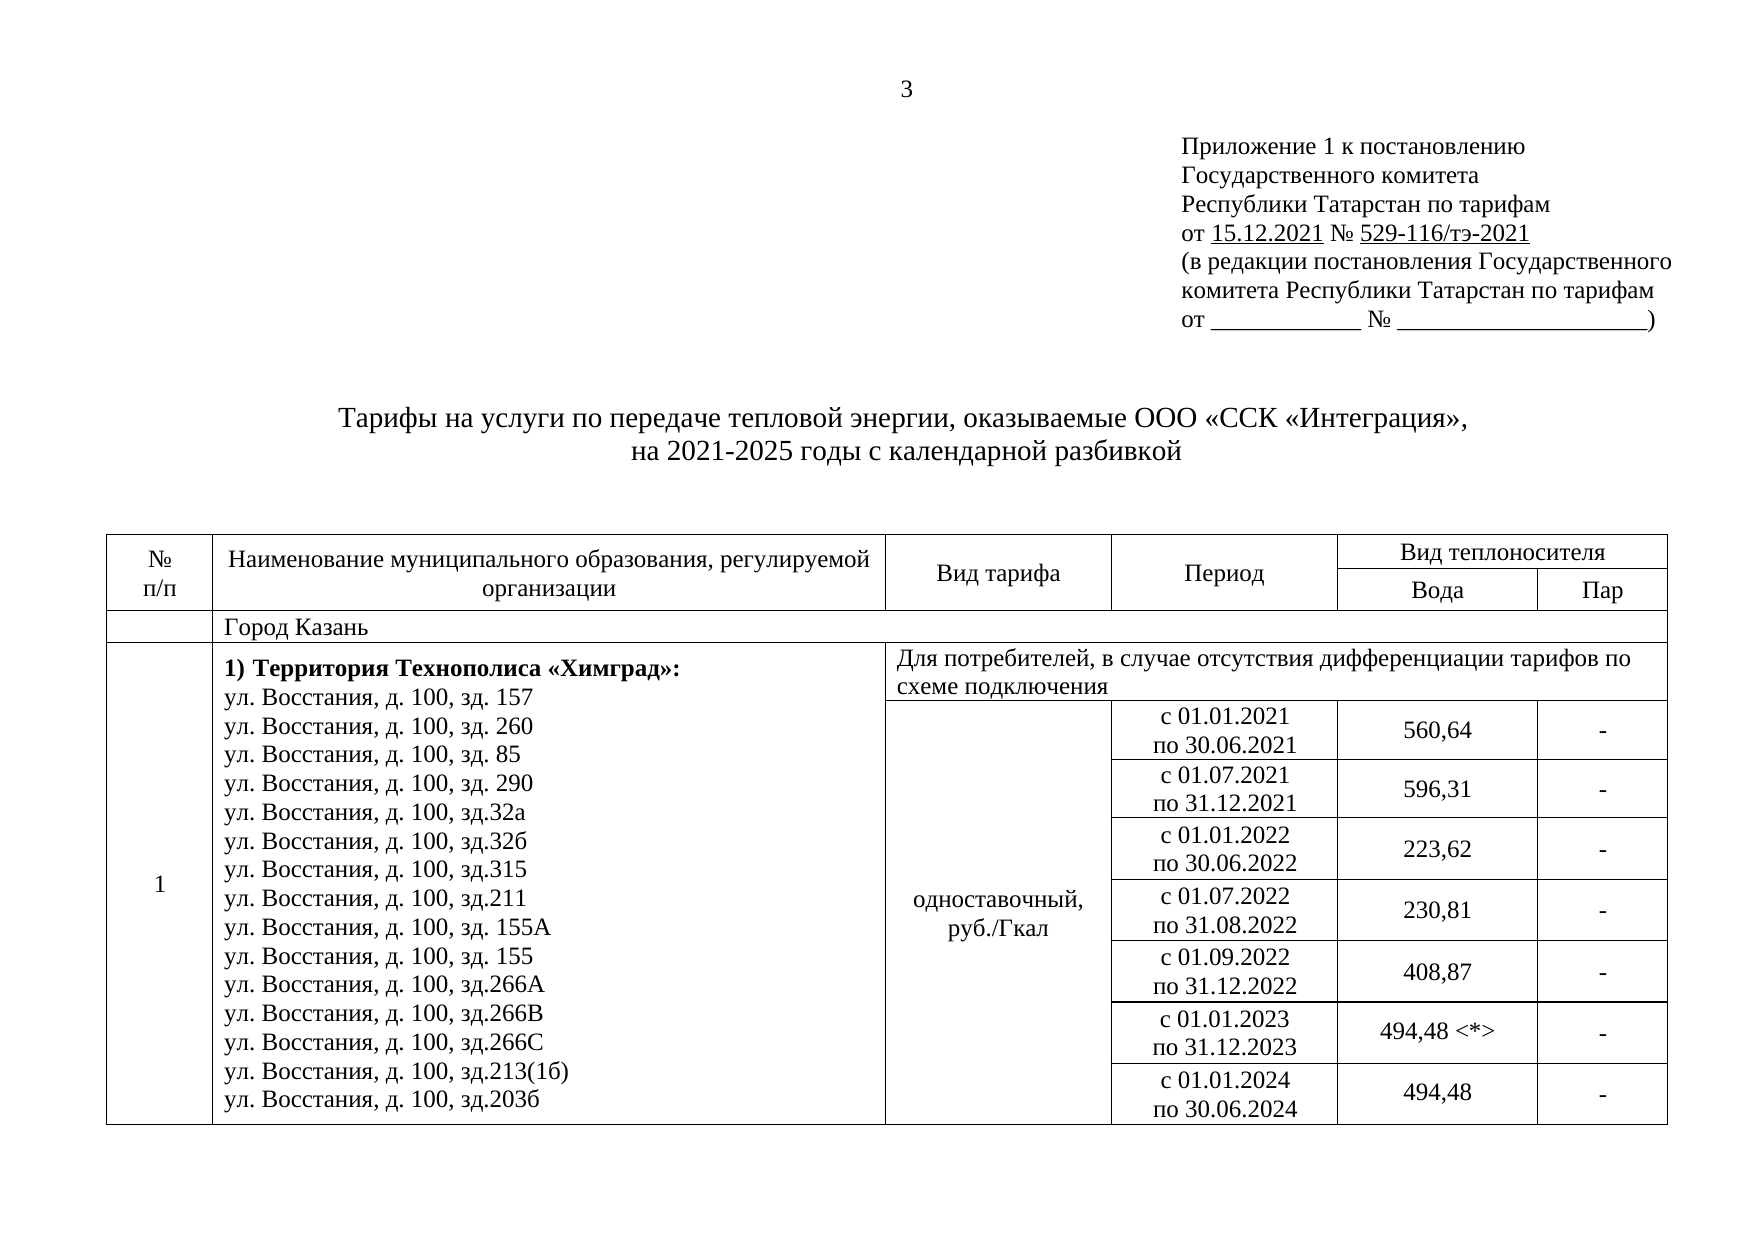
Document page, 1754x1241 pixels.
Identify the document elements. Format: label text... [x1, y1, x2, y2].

table_cell - [1538, 1003, 1667, 1063]
table_cell - [1538, 1064, 1667, 1124]
table_cell [107, 611, 212, 642]
table_cell 494,48 [1338, 1064, 1537, 1124]
text Тарифы на услуги по передаче тепловой энергии, оказываемые ООО «ССК «Интеграция», на 2021-2025 годы с календарной разбивкой [118, 400, 1695, 467]
table_cell 596,31 [1338, 760, 1537, 817]
table_cell - [1538, 818, 1667, 879]
table_cell 408,87 [1338, 941, 1537, 1001]
table_cell Пар [1538, 569, 1667, 610]
table_header № п/п [107, 535, 212, 610]
text (в редакции постановления Государственного комитета Республики Татарстан по тарифам [1181, 246, 1695, 304]
text от ____________ № ____________________) [1181, 304, 1754, 333]
table_cell одноставочный, руб./Гкал [886, 701, 1111, 1124]
table_cell 1 [107, 643, 212, 1124]
table_header Вид теплоносителя [1338, 535, 1667, 568]
table_cell - [1538, 760, 1667, 817]
table_cell - [1538, 880, 1667, 940]
table_cell Город Казань [213, 611, 1667, 642]
table_header Период [1112, 535, 1337, 610]
table_header Вид тарифа [886, 535, 1111, 610]
table_cell Вода [1338, 569, 1537, 610]
text от 15.12.2021 № 529-116/тэ-2021 [1181, 218, 1695, 246]
text Государственного комитета [1181, 160, 1695, 189]
table_cell с 01.09.2022 по 31.12.2022 [1112, 941, 1337, 1001]
table_cell с 01.01.2023 по 31.12.2023 [1112, 1003, 1337, 1063]
table_cell с 01.01.2021 по 30.06.2021 [1112, 701, 1337, 759]
table_header Наименование муниципального образования, регулируемой организации [213, 535, 885, 610]
table_cell Для потребителей, в случае отсутствия дифференциации тарифов по схеме подключения [886, 643, 1667, 700]
text Приложение 1 к постановлению [1181, 131, 1695, 160]
table_cell - [1538, 701, 1667, 759]
table_cell с 01.01.2022 по 30.06.2022 [1112, 818, 1337, 879]
table_cell 560,64 [1338, 701, 1537, 759]
table_cell с 01.07.2022 по 31.08.2022 [1112, 880, 1337, 940]
table_cell с 01.01.2024 по 30.06.2024 [1112, 1064, 1337, 1124]
table_cell - [1538, 941, 1667, 1001]
text Республики Татарстан по тарифам [1181, 189, 1695, 218]
table_cell 494,48 <*> [1338, 1003, 1537, 1063]
table_cell с 01.07.2021 по 31.12.2021 [1112, 760, 1337, 817]
table_cell 223,62 [1338, 818, 1537, 879]
table_cell 230,81 [1338, 880, 1537, 940]
